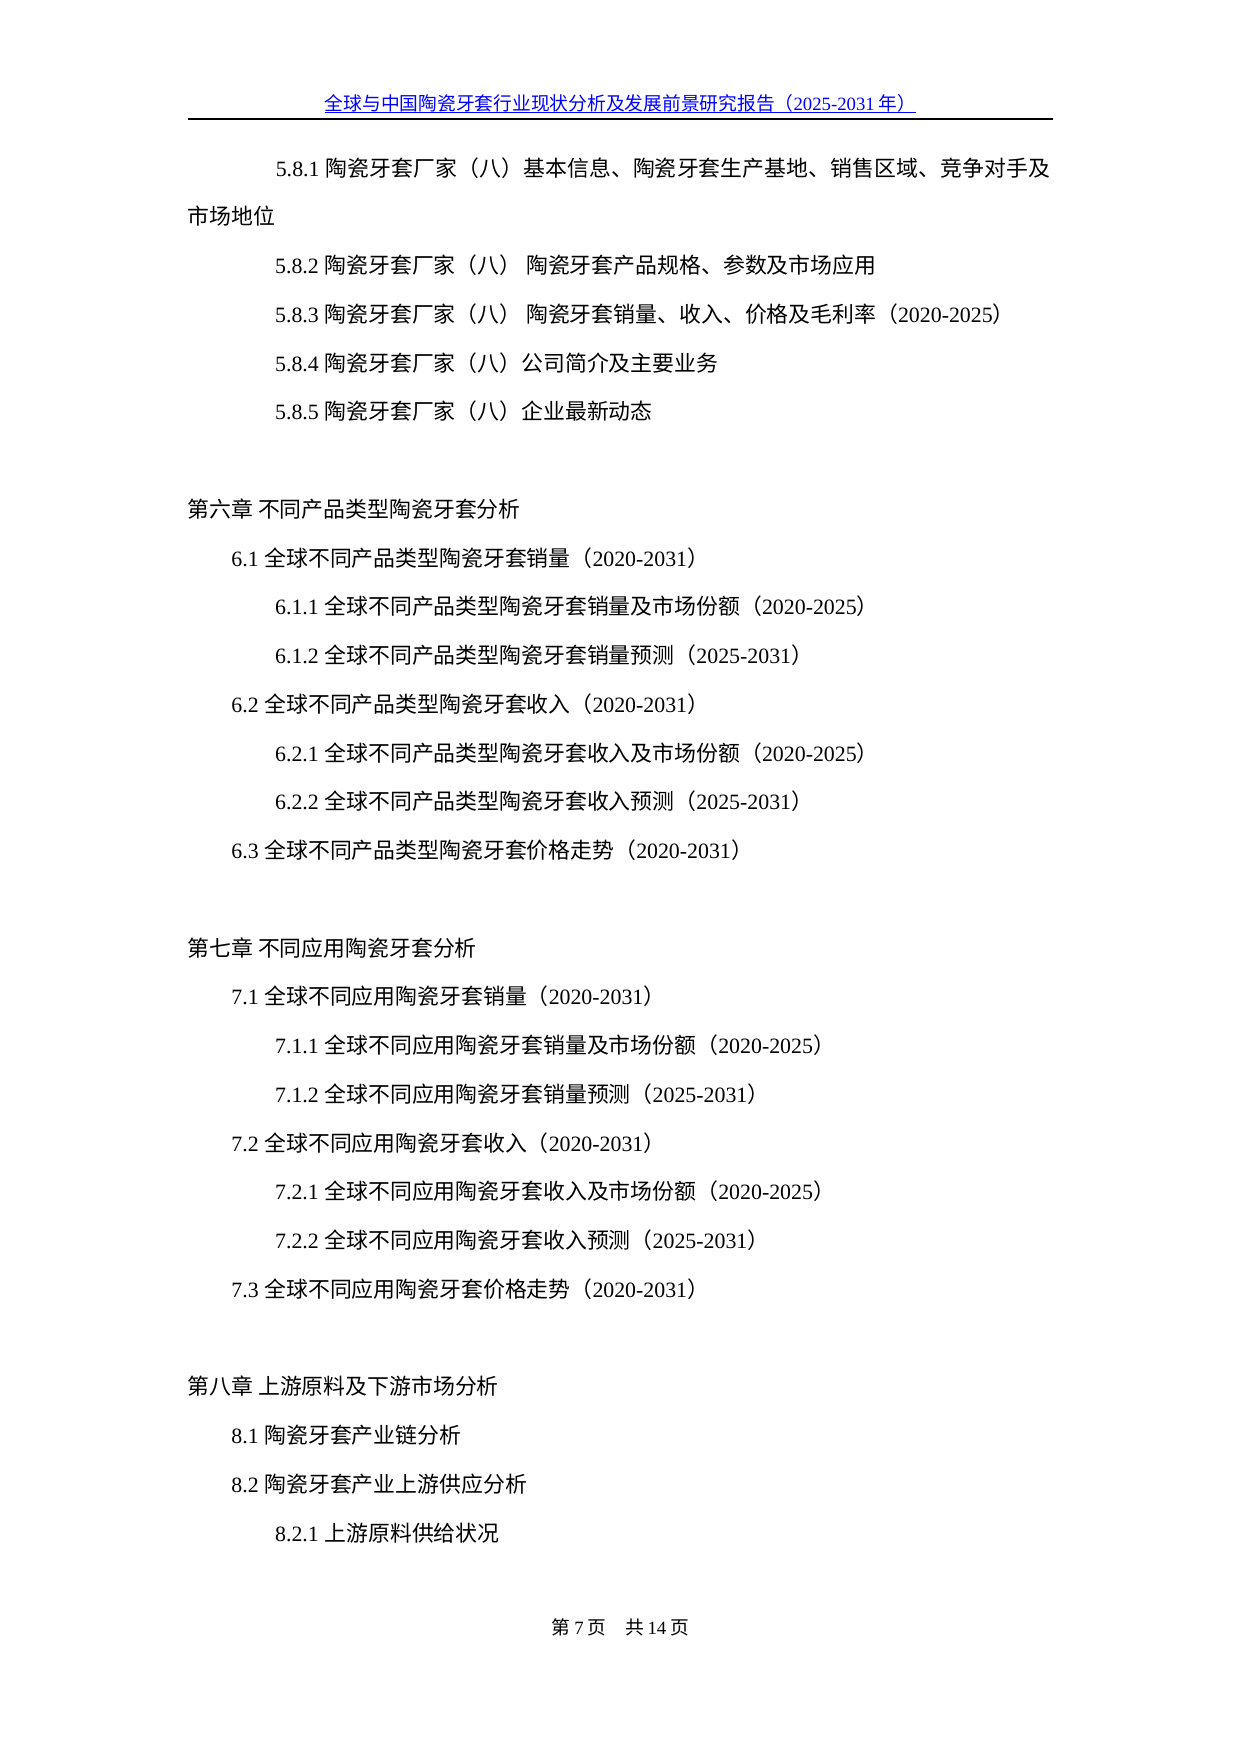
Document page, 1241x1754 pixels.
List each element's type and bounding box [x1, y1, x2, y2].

text [187, 150, 1053, 1548]
